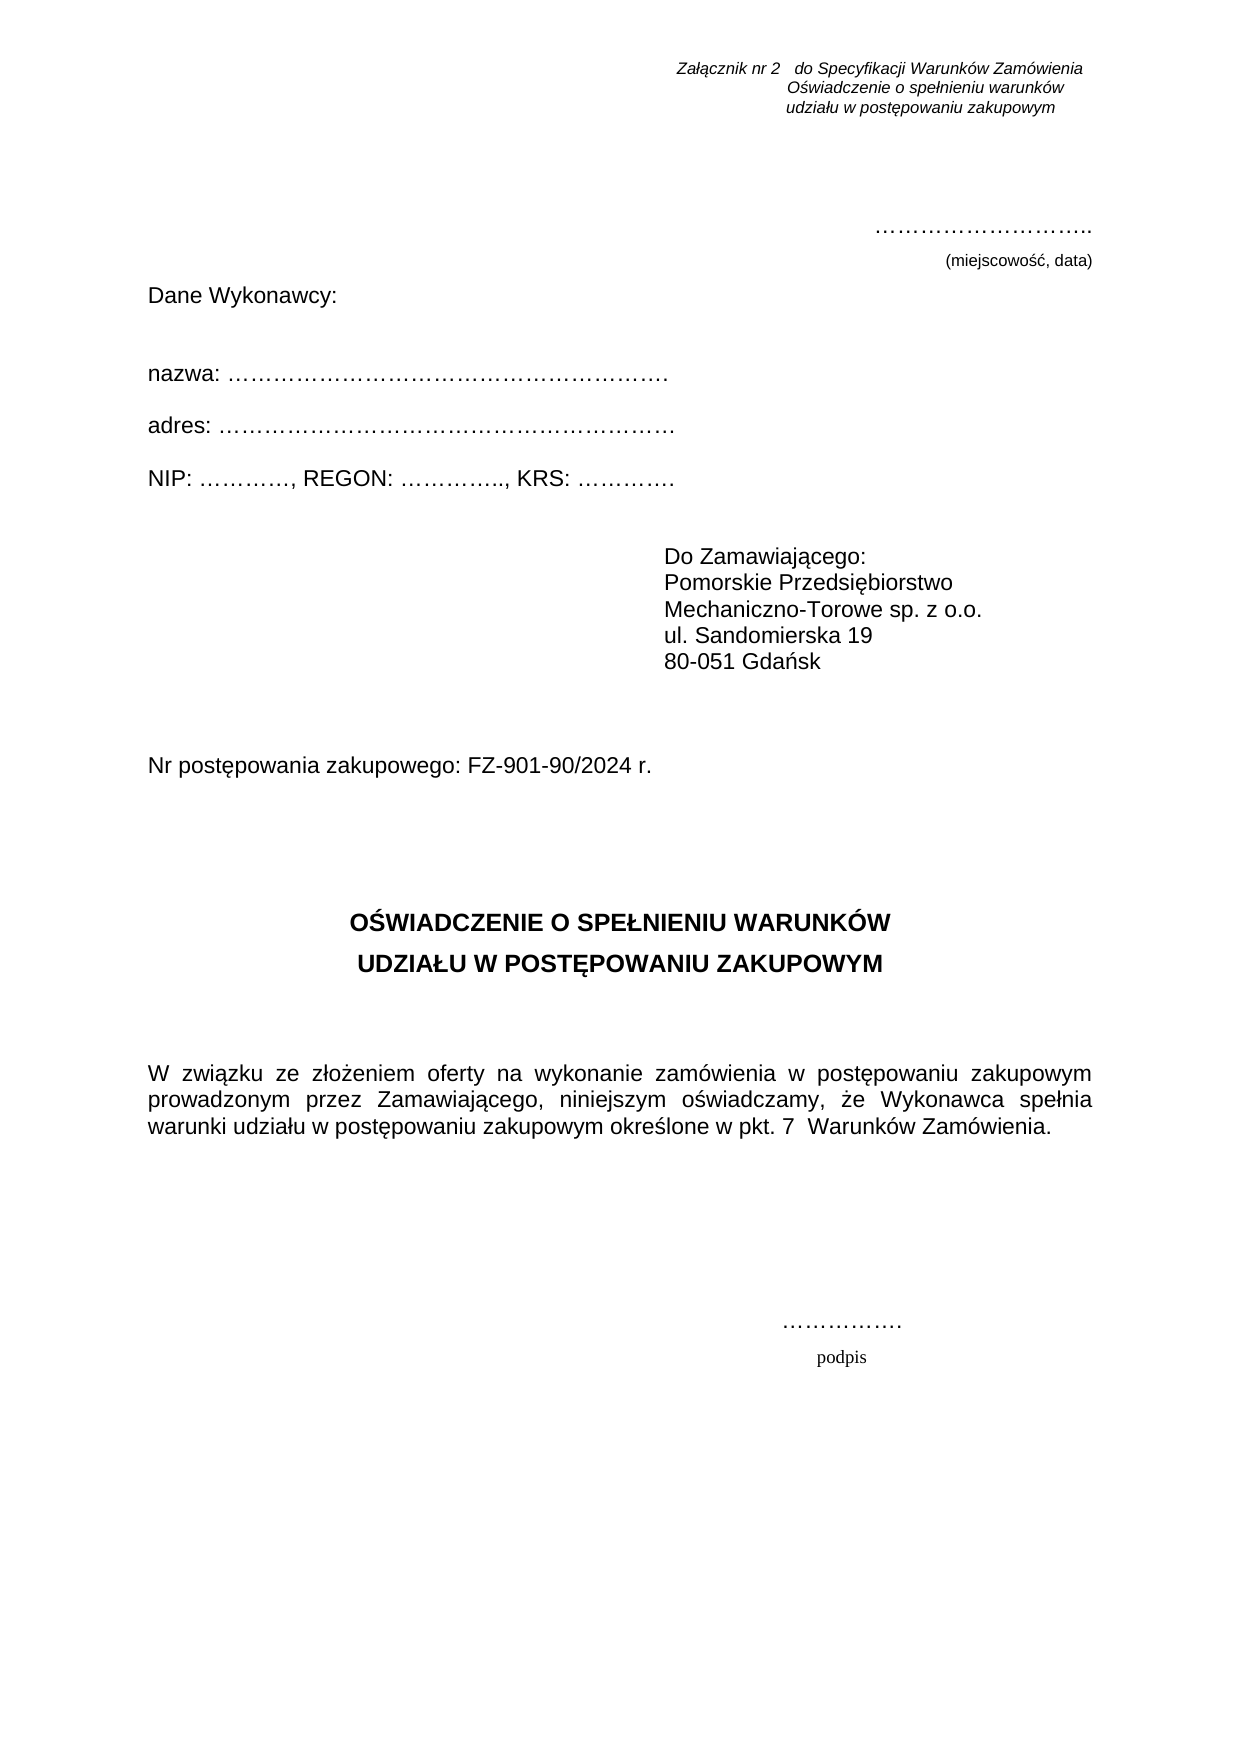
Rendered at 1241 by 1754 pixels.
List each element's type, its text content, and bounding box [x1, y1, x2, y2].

text podpis [591, 1346, 1093, 1367]
text Nr postępowania zakupowego: FZ-901-90/2024 r. [148, 752, 1093, 779]
text OŚWIADCZENIE O SPEŁNIENIU WARUNKÓW [148, 907, 1093, 936]
text nazwa: …………………………………………………. [148, 360, 1093, 386]
text udziału w postępowaniu zakupowym [369, 97, 1093, 117]
text UDZIAŁU W POSTĘPOWANIU ZAKUPOWYM [148, 949, 1093, 977]
text Dane Wykonawcy: [148, 282, 1093, 308]
text Oświadczenie o spełnieniu warunków [369, 78, 1093, 97]
text adres: …………………………………………………… [148, 412, 1093, 439]
text W związku ze złożeniem oferty na wykonanie zamówienia w postępowaniu zakupowym prowadzonym przez Zamawiającego, niniejszym oświadczamy, że Wykonawca spełnia warunki udziału w postępowaniu zakupowym określone w pkt. 7 Warunków Zamówienia. [148, 1060, 1093, 1139]
text ……………………….. [103, 212, 1093, 238]
text (miejscowość, data) [103, 250, 1093, 269]
text ul. Sandomierska 19 [532, 622, 1093, 648]
text Pomorskie Przedsiębiorstwo Mechaniczno-Torowe sp. z o.o. [532, 569, 1093, 622]
text Załącznik nr 2 do Specyfikacji Warunków Zamówienia [148, 59, 1093, 78]
text Do Zamawiającego: [532, 543, 1093, 569]
text NIP: …………, REGON: ………….., KRS: …………. [148, 465, 1093, 492]
text ……………. [591, 1307, 1093, 1333]
text 80-051 Gdańsk [532, 648, 1093, 675]
